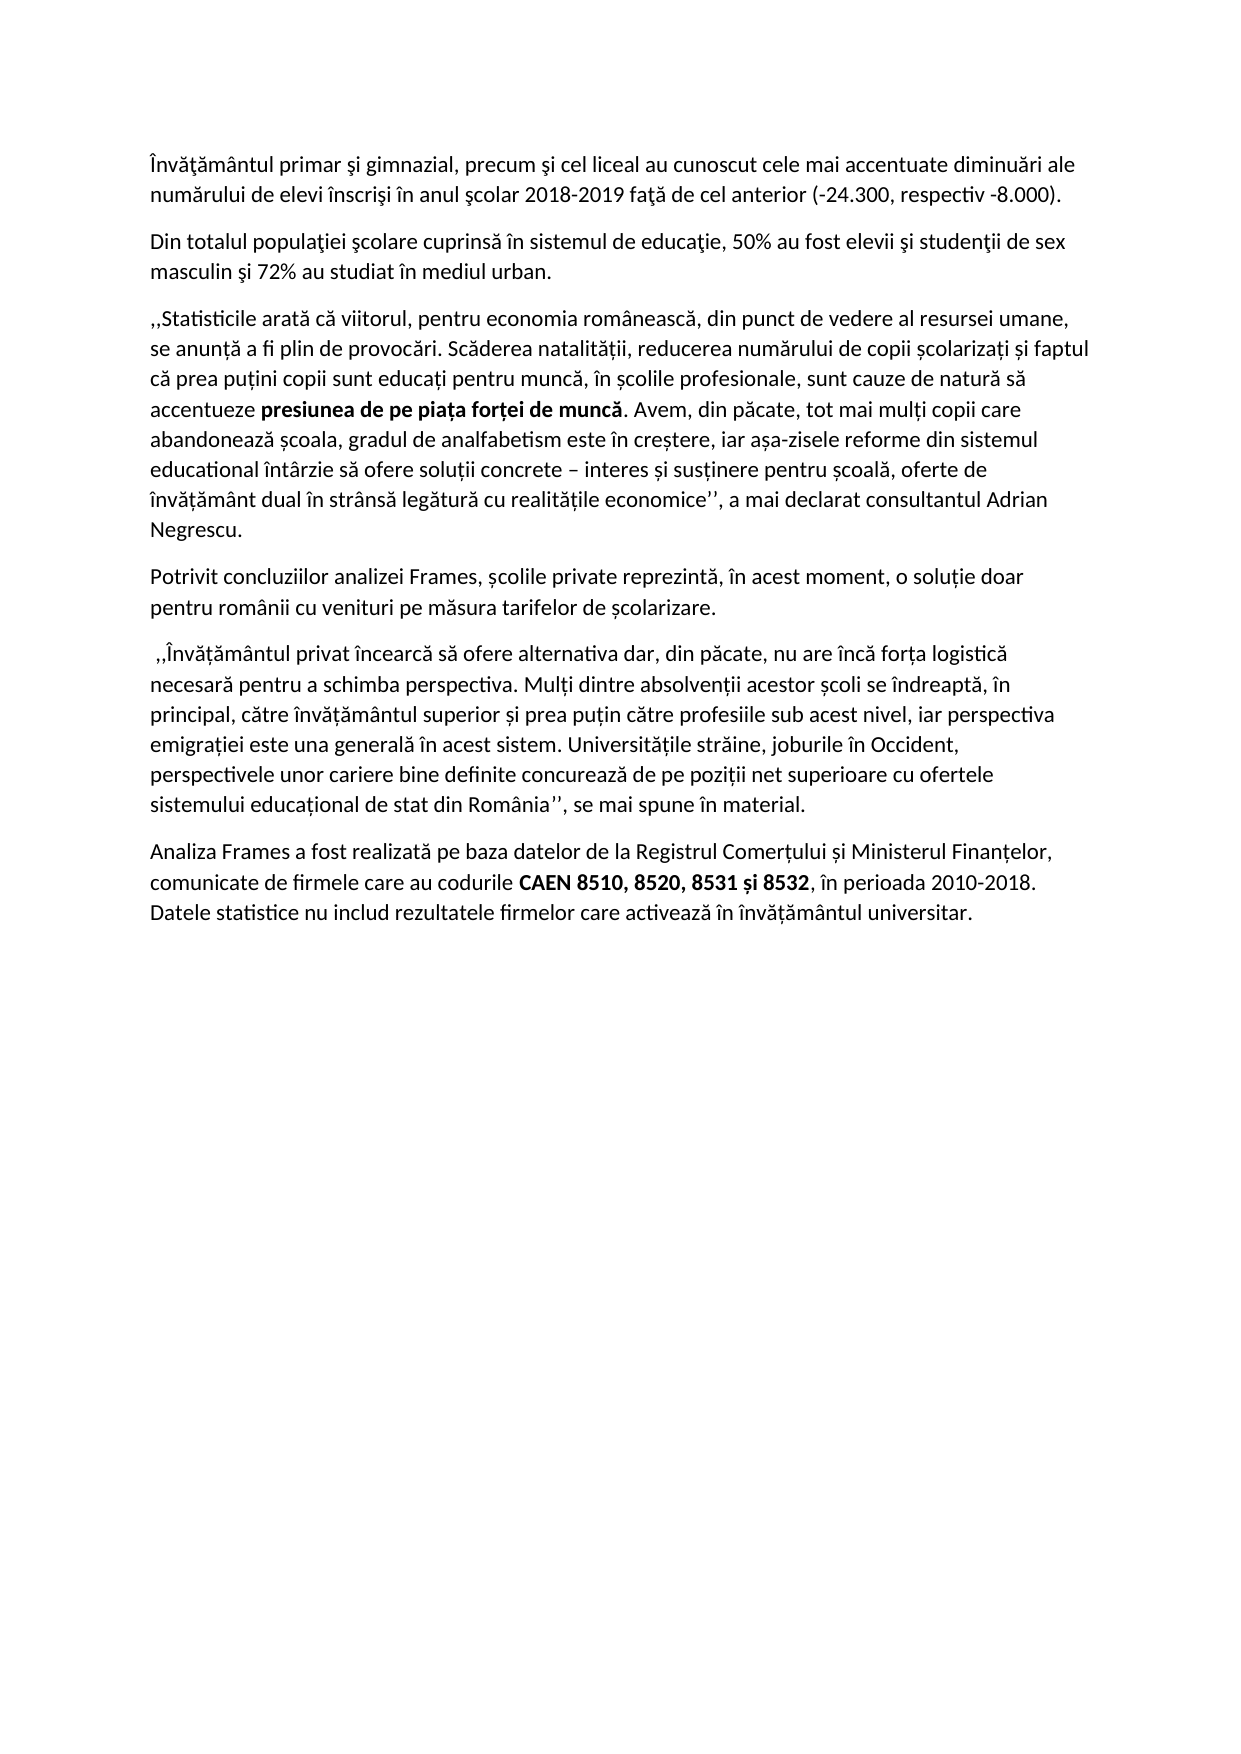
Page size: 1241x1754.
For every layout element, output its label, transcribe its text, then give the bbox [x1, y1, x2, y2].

text Din totalul populaţiei şcolare cuprinsă în sistemul de educaţie, 50% au fost elevii şi studenţii de sex masculin şi 72% au studiat în mediul urban. [150, 227, 1090, 285]
text ,,Învățământul privat încearcă să ofere alternativa dar, din păcate, nu are încă forța logistică necesară pentru a schimba perspectiva. Mulți dintre absolvenții acestor școli se îndreaptă, în principal, către învățământul superior și prea puțin către profesiile sub acest nivel, iar perspectiva emigrației este una generală în acest sistem. Universitățile străine, joburile în Occident, perspectivele unor cariere bine definite concurează de pe poziții net superioare cu ofertele sistemului educațional de stat din România’’, se mai spune în material. [150, 639, 1090, 819]
text Învăţământul primar şi gimnazial, precum şi cel liceal au cunoscut cele mai accentuate diminuări ale numărului de elevi înscrişi în anul şcolar 2018-2019 faţă de cel anterior (-24.300, respectiv -8.000). [150, 150, 1090, 208]
text Potrivit concluziilor analizei Frames, școlile private reprezintă, în acest moment, o soluție doar pentru românii cu venituri pe măsura tarifelor de școlarizare. [150, 562, 1090, 621]
text Analiza Frames a fost realizată pe baza datelor de la Registrul Comerțului și Ministerul Finanțelor, comunicate de firmele care au codurile CAEN 8510, 8520, 8531 și 8532, în perioada 2010-2018. Datele statistice nu includ rezultatele firmelor care activează în învățământul universitar. [150, 837, 1090, 926]
text ,,Statisticile arată că viitorul, pentru economia românească, din punct de vedere al resursei umane, se anunță a fi plin de provocări. Scăderea natalității, reducerea numărului de copii școlarizați și faptul că prea puțini copii sunt educați pentru muncă, în școlile profesionale, sunt cauze de natură să accentueze presiunea de pe piața forței de muncă. Avem, din păcate, tot mai mulți copii care abandonează școala, gradul de analfabetism este în creștere, iar așa-zisele reforme din sistemul educational întârzie să ofere soluții concrete – interes și susținere pentru școală, oferte de învățământ dual în strânsă legătură cu realitățile economice’’, a mai declarat consultantul Adrian Negrescu. [150, 304, 1090, 544]
